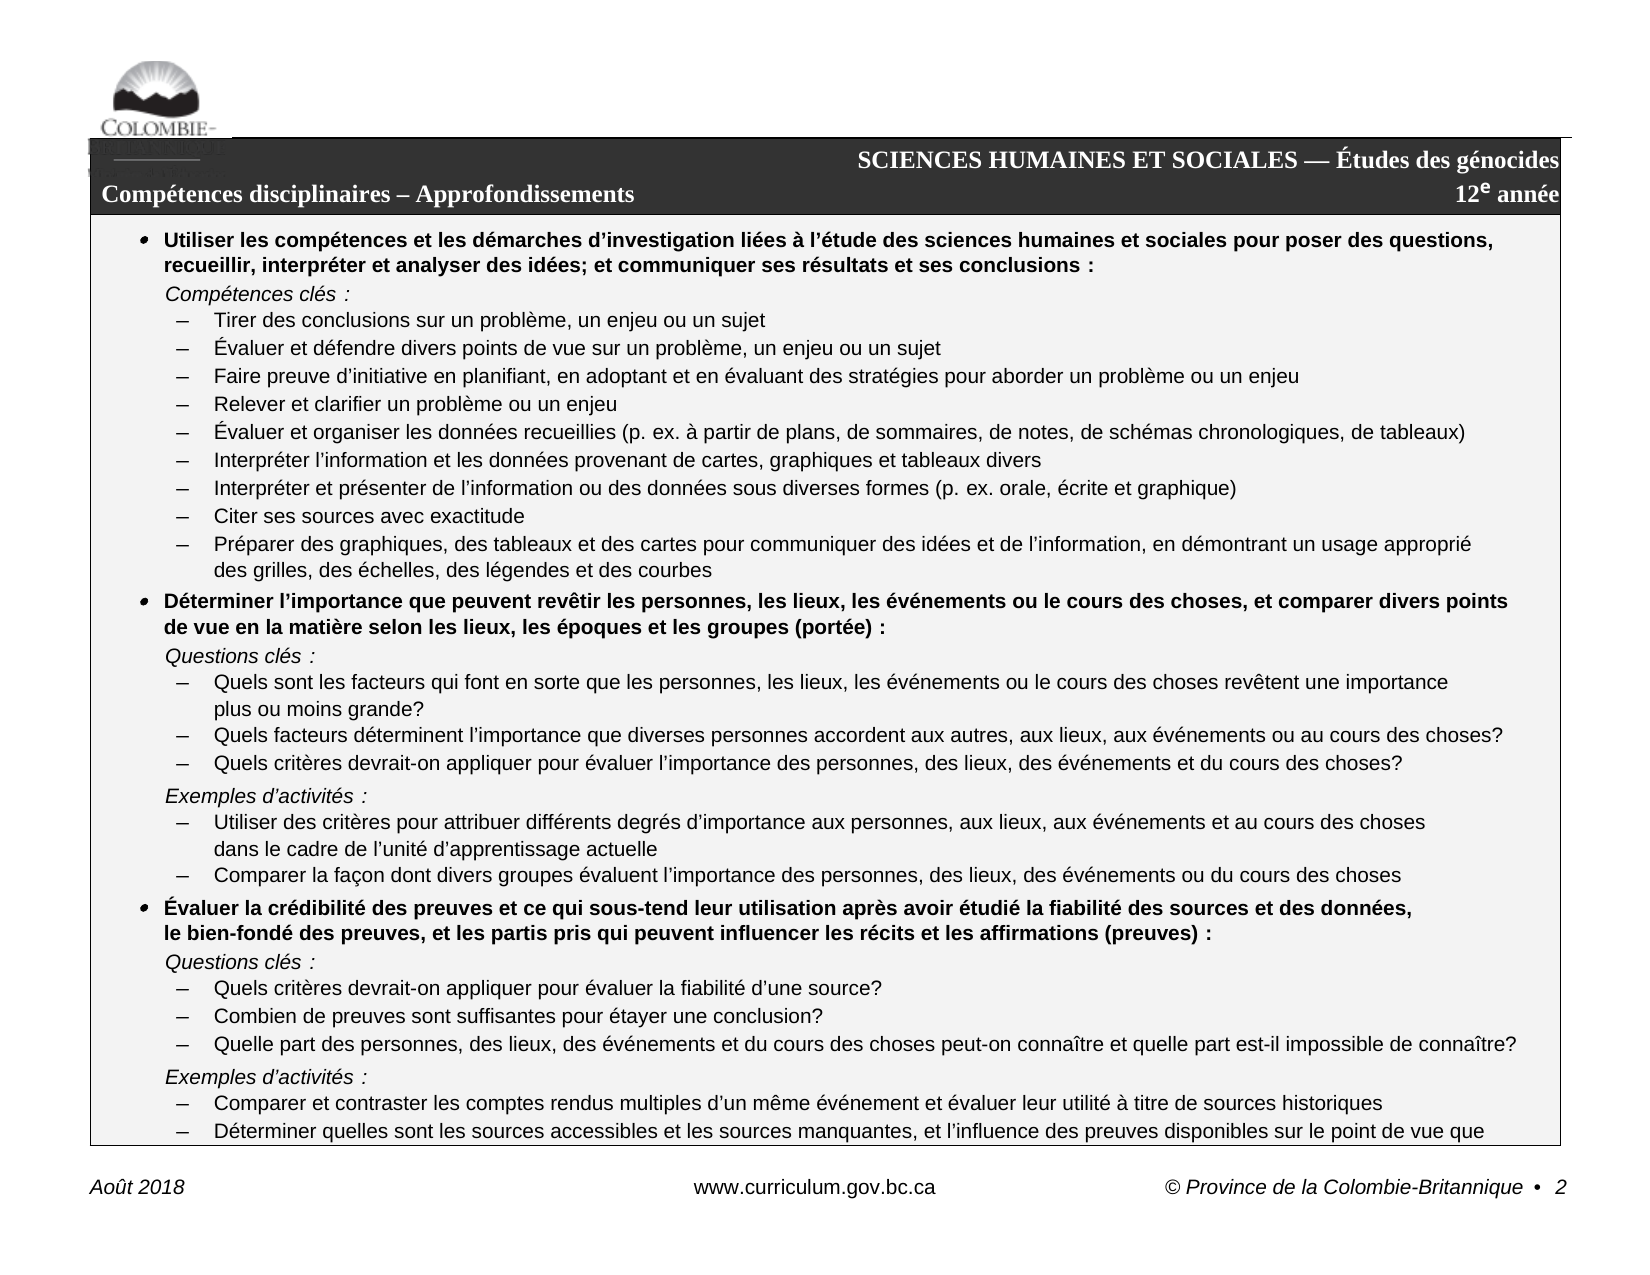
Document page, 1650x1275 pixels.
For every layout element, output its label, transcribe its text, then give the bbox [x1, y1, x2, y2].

table_header SCIENCES HUMAINES ET SOCIALES — Études des génocides Compétences disciplinaires – Approfondissements 12e année [91, 139, 1560, 214]
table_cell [91, 215, 1560, 1145]
